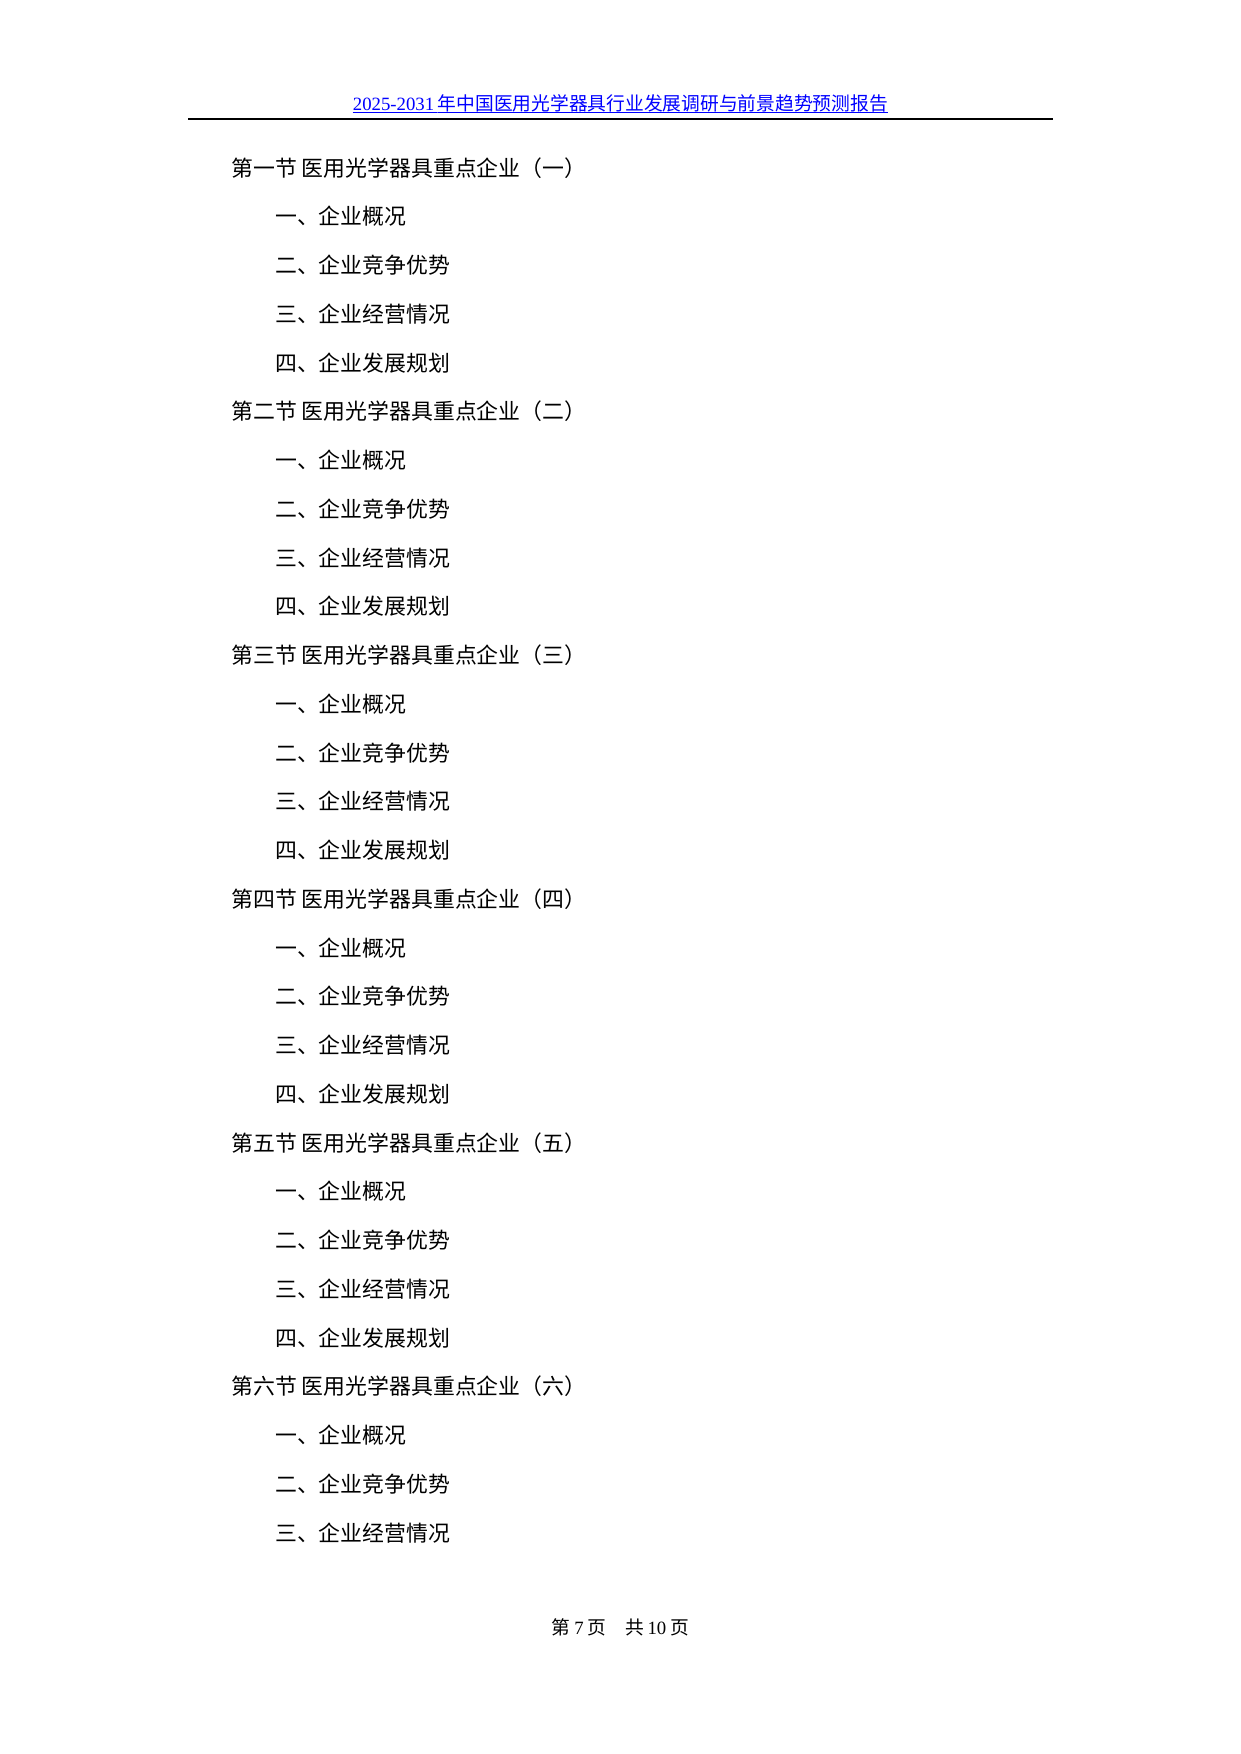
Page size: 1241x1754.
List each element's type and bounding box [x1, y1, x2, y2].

text [187, 150, 1053, 1548]
